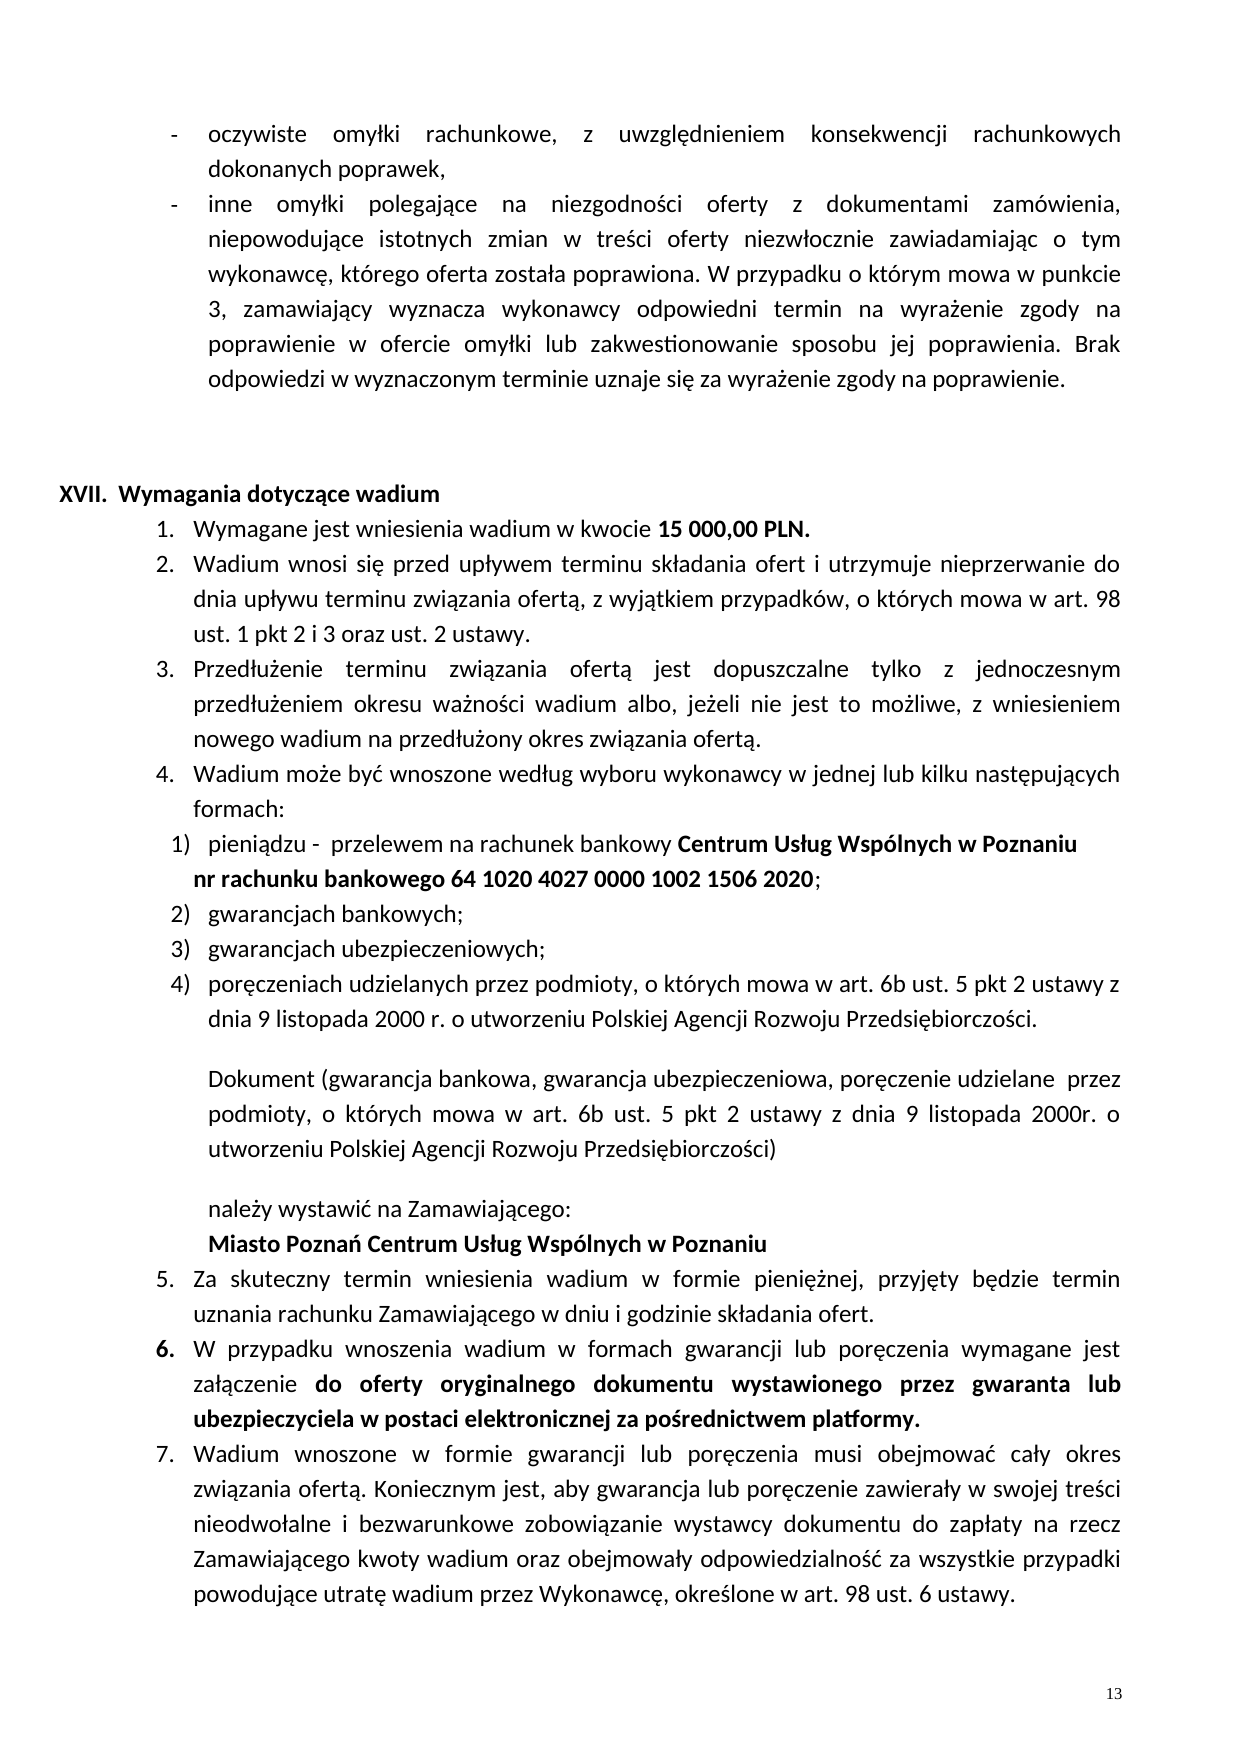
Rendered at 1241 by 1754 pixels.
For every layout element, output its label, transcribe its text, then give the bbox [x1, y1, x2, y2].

text nr rachunku bankowego 64 1020 4027 0000 1002 1506 2020; [193, 863, 1122, 893]
subtitle Wymagania dotyczące wadium [108, 478, 1109, 508]
list Wadium wnosi się przed upływem terminu składania ofert i utrzymuje nieprzerwanie do dnia upływu terminu związania ofertą, z wyjątkiem przypadków, o których mowa w art. 98 ust. 1 pkt 2 i 3 oraz ust. 2 ustawy. [156, 548, 1122, 648]
text Miasto Poznań Centrum Usług Wspólnych w Poznaniu [164, 1228, 1122, 1258]
list Wymagane jest wniesienia wadium w kwocie 15 000,00 PLN. [156, 513, 1122, 543]
list Przedłużenie terminu związania ofertą jest dopuszczalne tylko z jednoczesnym przedłużeniem okresu ważności wadium albo, jeżeli nie jest to możliwe, z wniesieniem nowego wadium na przedłużony okres związania ofertą. [156, 653, 1122, 753]
text należy wystawić na Zamawiającego: [208, 1193, 1122, 1223]
list Za skuteczny termin wniesienia wadium w formie pieniężnej, przyjęty będzie termin uznania rachunku Zamawiającego w dniu i godzinie składania ofert. [156, 1263, 1122, 1328]
text Dokument (gwarancja bankowa, gwarancja ubezpieczeniowa, poręczenie udzielane przez podmioty, o których mowa w art. 6b ust. 5 pkt 2 ustawy z dnia 9 listopada 2000r. o utworzeniu Polskiej Agencji Rozwoju Przedsiębiorczości) [208, 1063, 1122, 1163]
list inne omyłki polegające na niezgodności oferty z dokumentami zamówienia, niepowodujące istotnych zmian w treści oferty niezwłocznie zawiadamiając o tym wykonawcę, którego oferta została poprawiona. W przypadku o którym mowa w punkcie 3, zamawiający wyznacza wykonawcy odpowiedni termin na wyrażenie zgody na poprawienie w ofercie omyłki lub zakwestionowanie sposobu jej poprawienia. Brak odpowiedzi w wyznaczonym terminie uznaje się za wyrażenie zgody na poprawienie. [170, 188, 1122, 394]
list pieniądzu - przelewem na rachunek bankowy Centrum Usług Wspólnych w Poznaniu [170, 828, 1122, 858]
list W przypadku wnoszenia wadium w formach gwarancji lub poręczenia wymagane jest załączenie do oferty oryginalnego dokumentu wystawionego przez gwaranta lub ubezpieczyciela w postaci elektronicznej za pośrednictwem platformy. [156, 1333, 1122, 1433]
list gwarancjach ubezpieczeniowych; [170, 933, 1122, 963]
list gwarancjach bankowych; [170, 898, 1122, 928]
list oczywiste omyłki rachunkowe, z uwzględnieniem konsekwencji rachunkowych dokonanych poprawek, [170, 118, 1122, 184]
list Wadium wnoszone w formie gwarancji lub poręczenia musi obejmować cały okres związania ofertą. Koniecznym jest, aby gwarancja lub poręczenie zawierały w swojej treści nieodwołalne i bezwarunkowe zobowiązanie wystawcy dokumentu do zapłaty na rzecz Zamawiającego kwoty wadium oraz obejmowały odpowiedzialność za wszystkie przypadki powodujące utratę wadium przez Wykonawcę, określone w art. 98 ust. 6 ustawy. [156, 1438, 1122, 1608]
list Wadium może być wnoszone według wyboru wykonawcy w jednej lub kilku następujących formach: [156, 758, 1122, 823]
list poręczeniach udzielanych przez podmioty, o których mowa w art. 6b ust. 5 pkt 2 ustawy z dnia 9 listopada 2000 r. o utworzeniu Polskiej Agencji Rozwoju Przedsiębiorczości. [170, 968, 1122, 1033]
